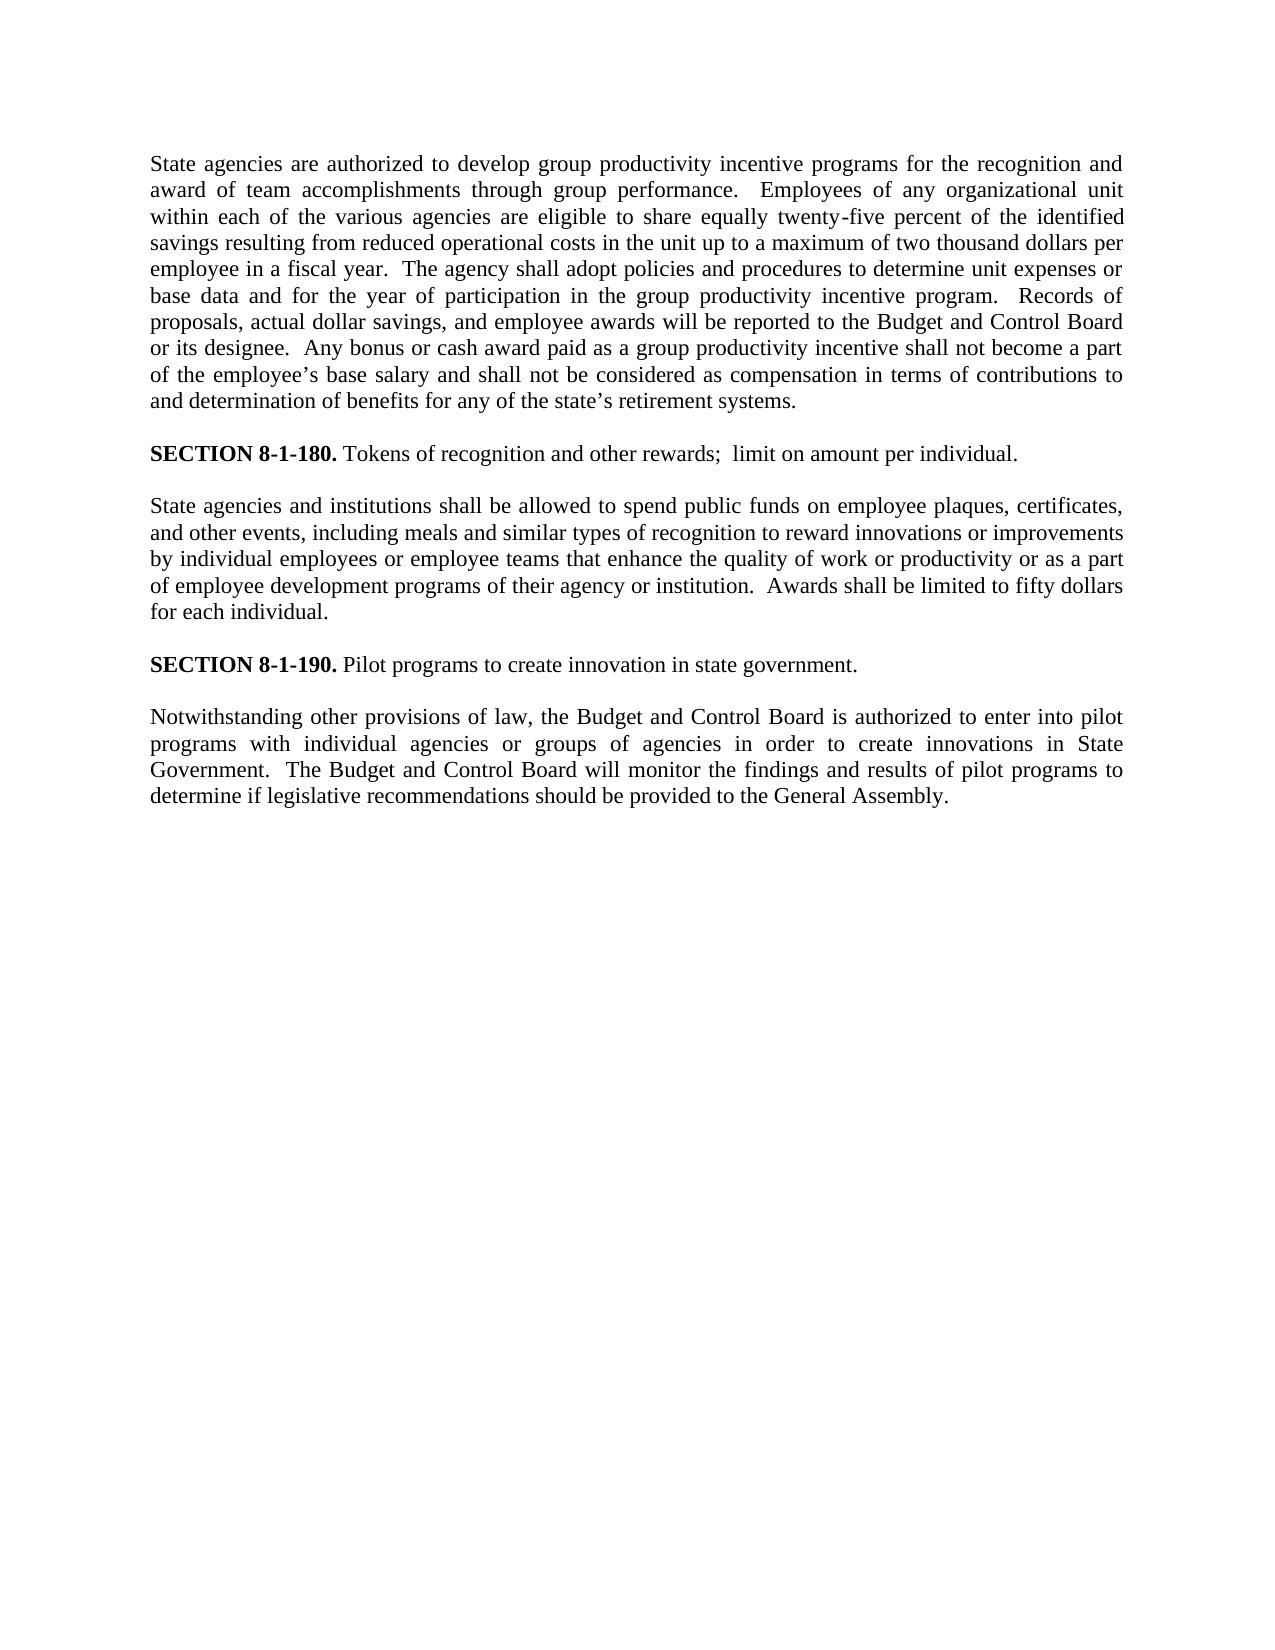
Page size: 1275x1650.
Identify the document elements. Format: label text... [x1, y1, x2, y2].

text State agencies are authorized to develop group productivity incentive programs for the recognition and award of team accomplishments through group performance. Employees of any organizational unit within each of the various agencies are eligible to share equally twenty-five percent of the identified savings resulting from reduced operational costs in the unit up to a maximum of two thousand dollars per employee in a fiscal year. The agency shall adopt policies and procedures to determine unit expenses or base data and for the year of participation in the group productivity incentive program. Records of proposals, actual dollar savings, and employee awards will be reported to the Budget and Control Board or its designee. Any bonus or cash award paid as a group productivity incentive shall not become a part of the employee’s base salary and shall not be considered as compensation in terms of contributions to and determination of benefits for any of the state’s retirement systems. [150, 150, 1125, 413]
text SECTION 8-1-180. Tokens of recognition and other rewards; limit on amount per individual. [150, 440, 1125, 466]
text State agencies and institutions shall be allowed to spend public funds on employee plaques, certificates, and other events, including meals and similar types of recognition to reward innovations or improvements by individual employees or employee teams that enhance the quality of work or productivity or as a part of employee development programs of their agency or institution. Awards shall be limited to fifty dollars for each individual. [150, 493, 1125, 624]
text SECTION 8-1-190. Pilot programs to create innovation in state government. [150, 651, 1125, 677]
text Notwithstanding other provisions of law, the Budget and Control Board is authorized to enter into pilot programs with individual agencies or groups of agencies in order to create innovations in State Government. The Budget and Control Board will monitor the findings and results of pilot programs to determine if legislative recommendations should be provided to the General Assembly. [150, 703, 1125, 809]
